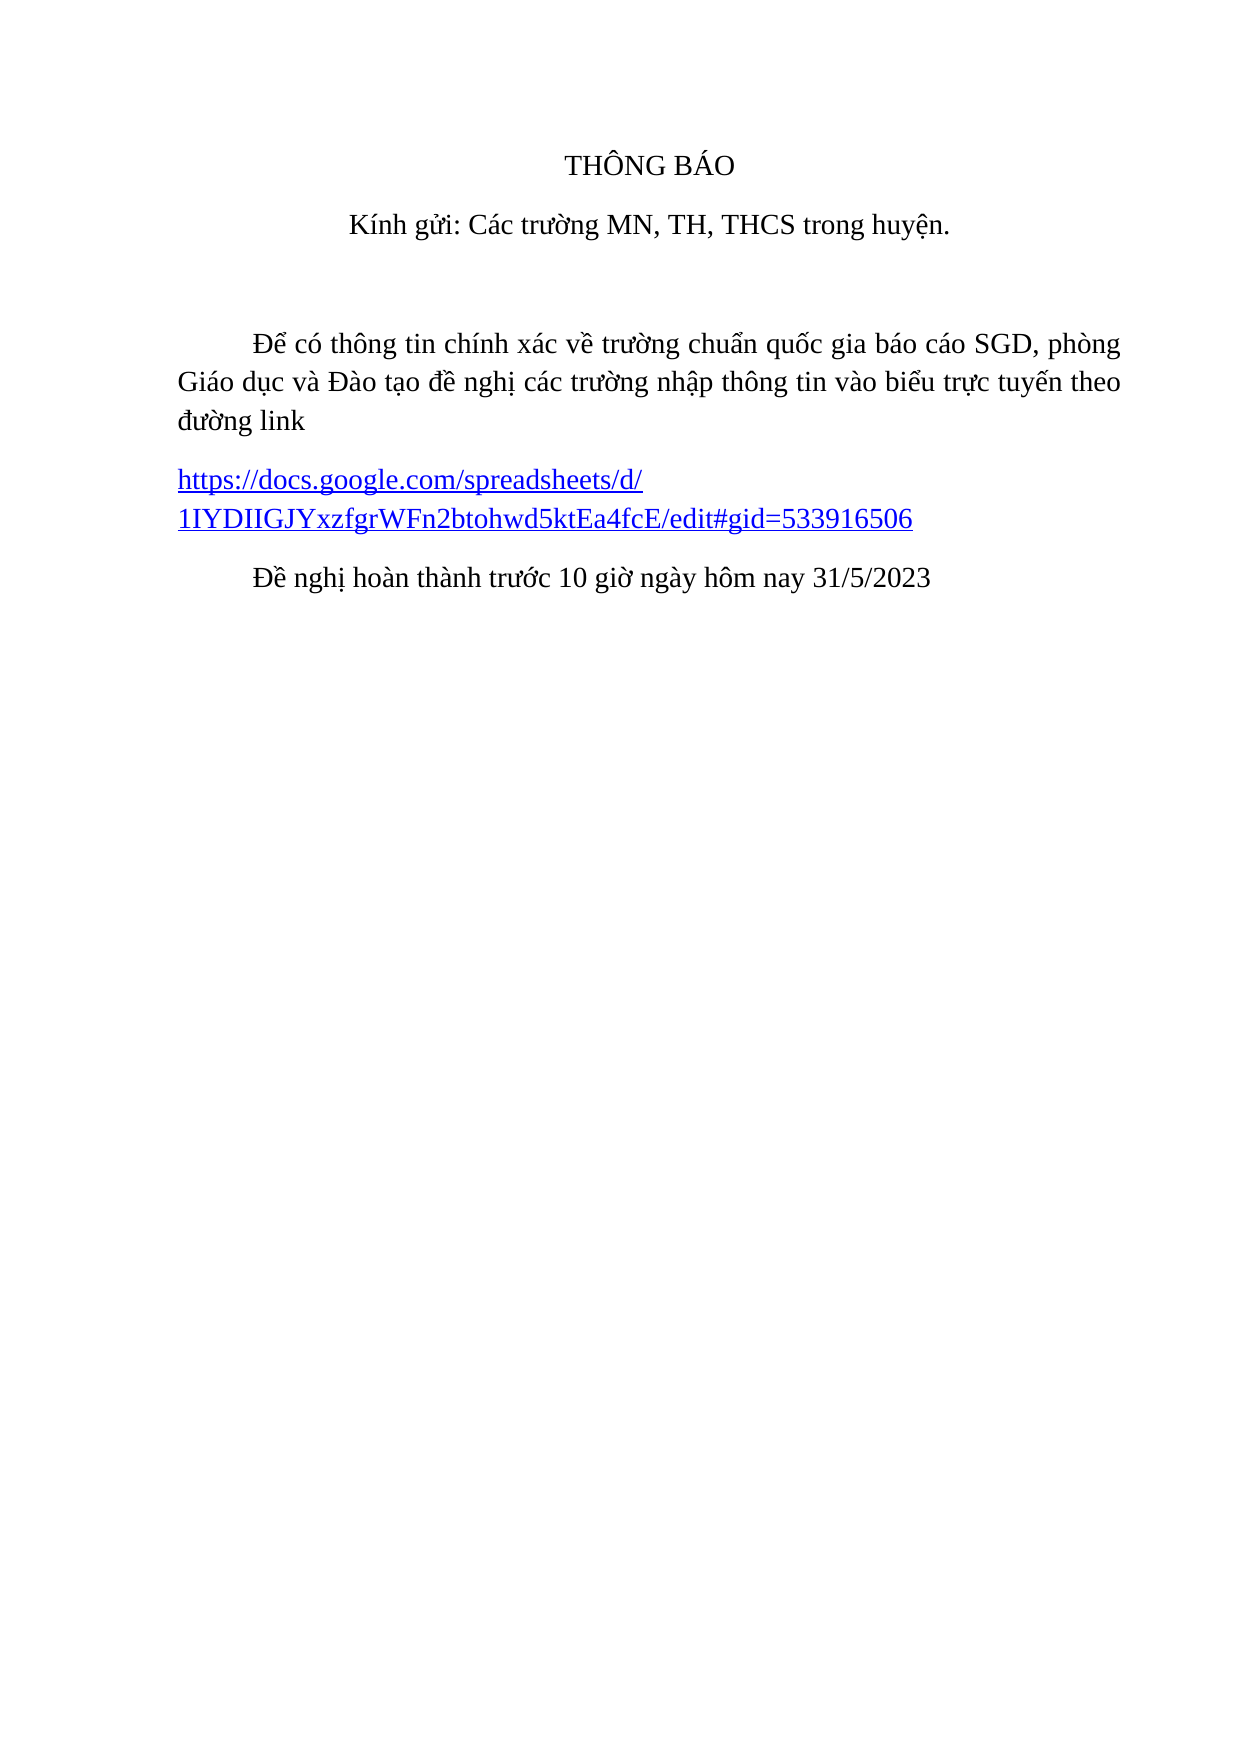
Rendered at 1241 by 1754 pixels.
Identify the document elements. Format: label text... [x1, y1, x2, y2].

text https://docs.google.com/spreadsheets/d/1IYDIIGJYxzfgrWFn2btohwd5ktEa4fcE/edit#gid=533916506 [177, 462, 1122, 534]
text THÔNG BÁO [177, 148, 1122, 181]
text Để có thông tin chính xác về trường chuẩn quốc gia báo cáo SGD, phòng Giáo dục và Đào tạo đề nghị các trường nhập thông tin vào biểu trực tuyến theo đường link [177, 326, 1122, 436]
text Đề nghị hoàn thành trước 10 giờ ngày hôm nay 31/5/2023 [177, 560, 1122, 594]
text Kính gửi: Các trường MN, TH, THCS trong huyện. [177, 207, 1122, 241]
